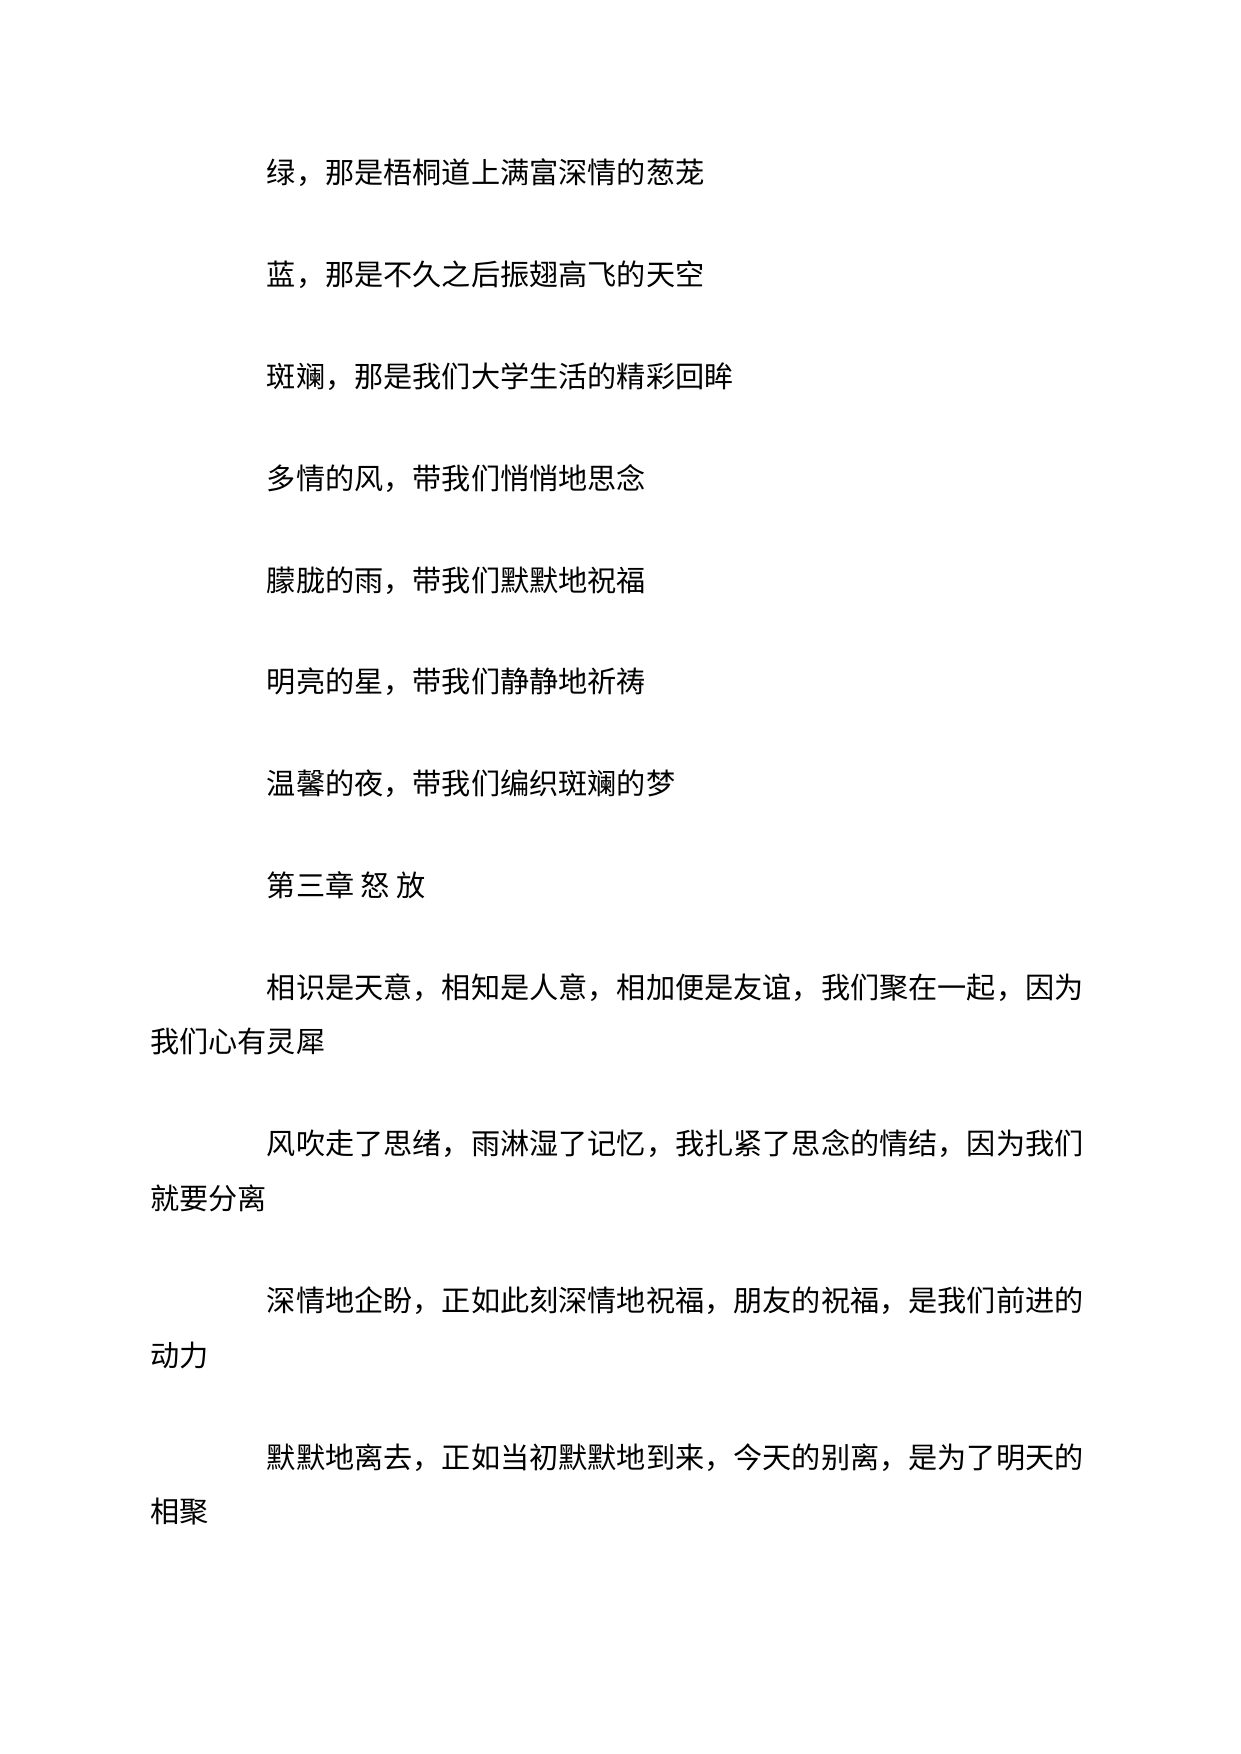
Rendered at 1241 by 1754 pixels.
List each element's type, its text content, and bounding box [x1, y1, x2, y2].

text 风吹走了思绪，雨淋湿了记忆，我扎紧了思念的情结，因为我们就要分离 [150, 1121, 1090, 1218]
text 默默地离去，正如当初默默地到来，今天的别离，是为了明天的相聚 [150, 1434, 1090, 1531]
text 明亮的星，带我们静静地祈祷 [150, 659, 1090, 701]
text 第三章 怒 放 [150, 862, 1090, 905]
text 相识是天意，相知是人意，相加便是友谊，我们聚在一起，因为我们心有灵犀 [150, 964, 1090, 1061]
text 多情的风，带我们悄悄地思念 [150, 455, 1090, 498]
text 绿，那是梧桐道上满富深情的葱茏 [150, 150, 1090, 192]
text 蓝，那是不久之后振翅高飞的天空 [150, 252, 1090, 294]
text 温馨的夜，带我们编织斑斓的梦 [150, 761, 1090, 803]
text 深情地企盼，正如此刻深情地祝福，朋友的祝福，是我们前进的动力 [150, 1277, 1090, 1375]
text 斑斓，那是我们大学生活的精彩回眸 [150, 353, 1090, 396]
text 朦胧的雨，带我们默默地祝福 [150, 557, 1090, 599]
